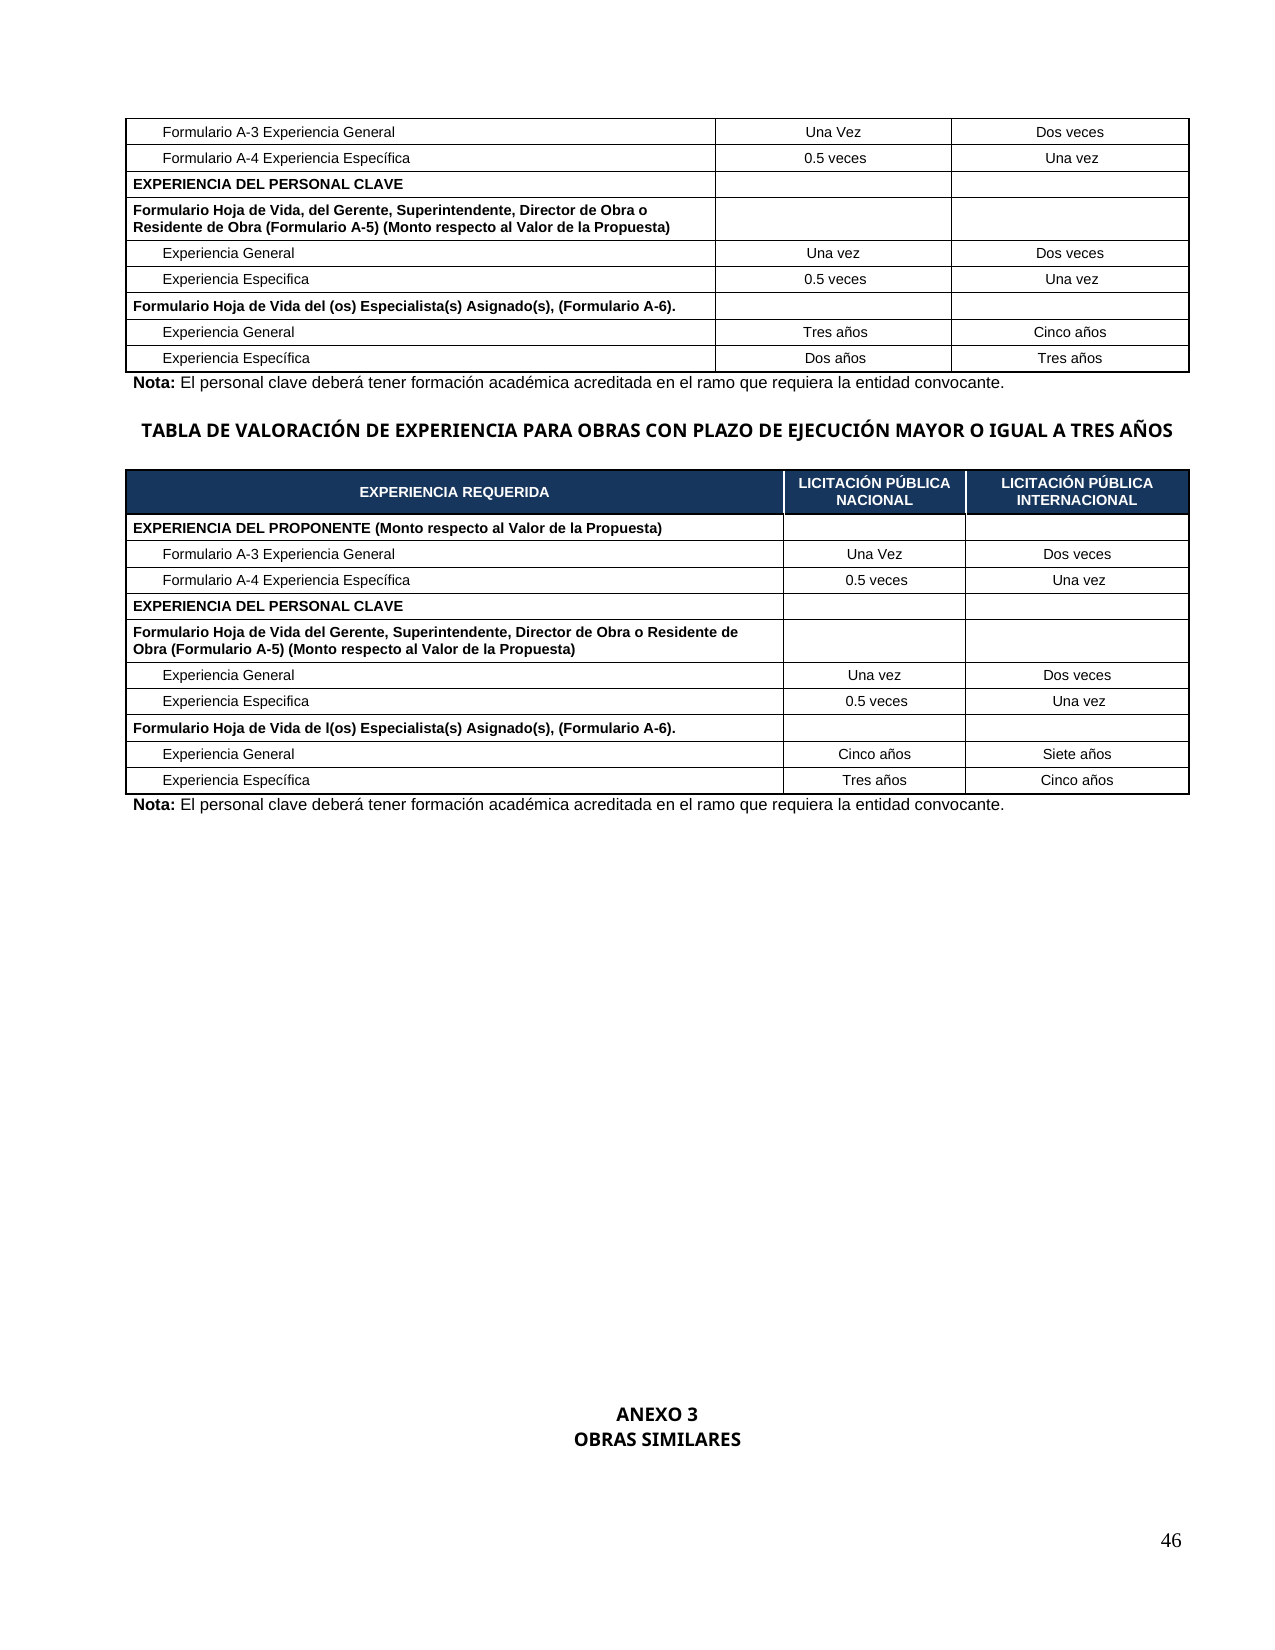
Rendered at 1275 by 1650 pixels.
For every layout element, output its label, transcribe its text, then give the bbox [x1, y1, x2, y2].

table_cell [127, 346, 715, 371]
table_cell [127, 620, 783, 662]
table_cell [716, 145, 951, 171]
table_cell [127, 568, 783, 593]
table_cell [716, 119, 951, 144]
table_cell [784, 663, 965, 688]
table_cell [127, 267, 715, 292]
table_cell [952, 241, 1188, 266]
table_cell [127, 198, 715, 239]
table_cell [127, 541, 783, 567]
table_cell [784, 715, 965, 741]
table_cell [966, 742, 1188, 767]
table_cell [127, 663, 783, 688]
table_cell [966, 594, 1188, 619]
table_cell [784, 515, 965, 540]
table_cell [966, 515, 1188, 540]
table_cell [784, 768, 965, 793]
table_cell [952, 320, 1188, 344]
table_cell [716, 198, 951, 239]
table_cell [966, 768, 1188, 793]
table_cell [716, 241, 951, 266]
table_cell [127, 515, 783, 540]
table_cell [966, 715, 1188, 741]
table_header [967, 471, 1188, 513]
text Nota: El personal clave deberá tener formación académica acreditada en el ramo que requiera la entidad convocante. [133, 373, 1181, 392]
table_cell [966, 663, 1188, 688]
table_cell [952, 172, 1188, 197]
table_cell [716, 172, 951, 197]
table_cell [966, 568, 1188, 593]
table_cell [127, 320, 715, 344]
text Nota: El personal clave deberá tener formación académica acreditada en el ramo que requiera la entidad convocante. [133, 795, 1181, 814]
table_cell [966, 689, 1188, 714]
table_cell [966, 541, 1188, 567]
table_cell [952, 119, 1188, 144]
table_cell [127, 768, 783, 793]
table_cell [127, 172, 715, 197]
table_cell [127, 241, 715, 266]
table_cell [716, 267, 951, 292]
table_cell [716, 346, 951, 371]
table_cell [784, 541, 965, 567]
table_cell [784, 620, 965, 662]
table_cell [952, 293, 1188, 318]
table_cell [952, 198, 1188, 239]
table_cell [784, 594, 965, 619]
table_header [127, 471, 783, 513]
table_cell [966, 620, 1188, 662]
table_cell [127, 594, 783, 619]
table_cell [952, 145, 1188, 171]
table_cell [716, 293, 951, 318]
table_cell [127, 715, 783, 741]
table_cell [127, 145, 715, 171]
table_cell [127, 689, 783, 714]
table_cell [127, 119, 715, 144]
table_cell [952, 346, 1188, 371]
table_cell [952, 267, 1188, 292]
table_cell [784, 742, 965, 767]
text TABLA DE VALORACIÓN DE EXPERIENCIA PARA OBRAS CON PLAZO DE EJECUCIÓN MAYOR O IGUAL A TRES AÑOS [133, 417, 1181, 443]
text ANEXO 3 [133, 1401, 1181, 1427]
text OBRAS SIMILARES [133, 1427, 1181, 1452]
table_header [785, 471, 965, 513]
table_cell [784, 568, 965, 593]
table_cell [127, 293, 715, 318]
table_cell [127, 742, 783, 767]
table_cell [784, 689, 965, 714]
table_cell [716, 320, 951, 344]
